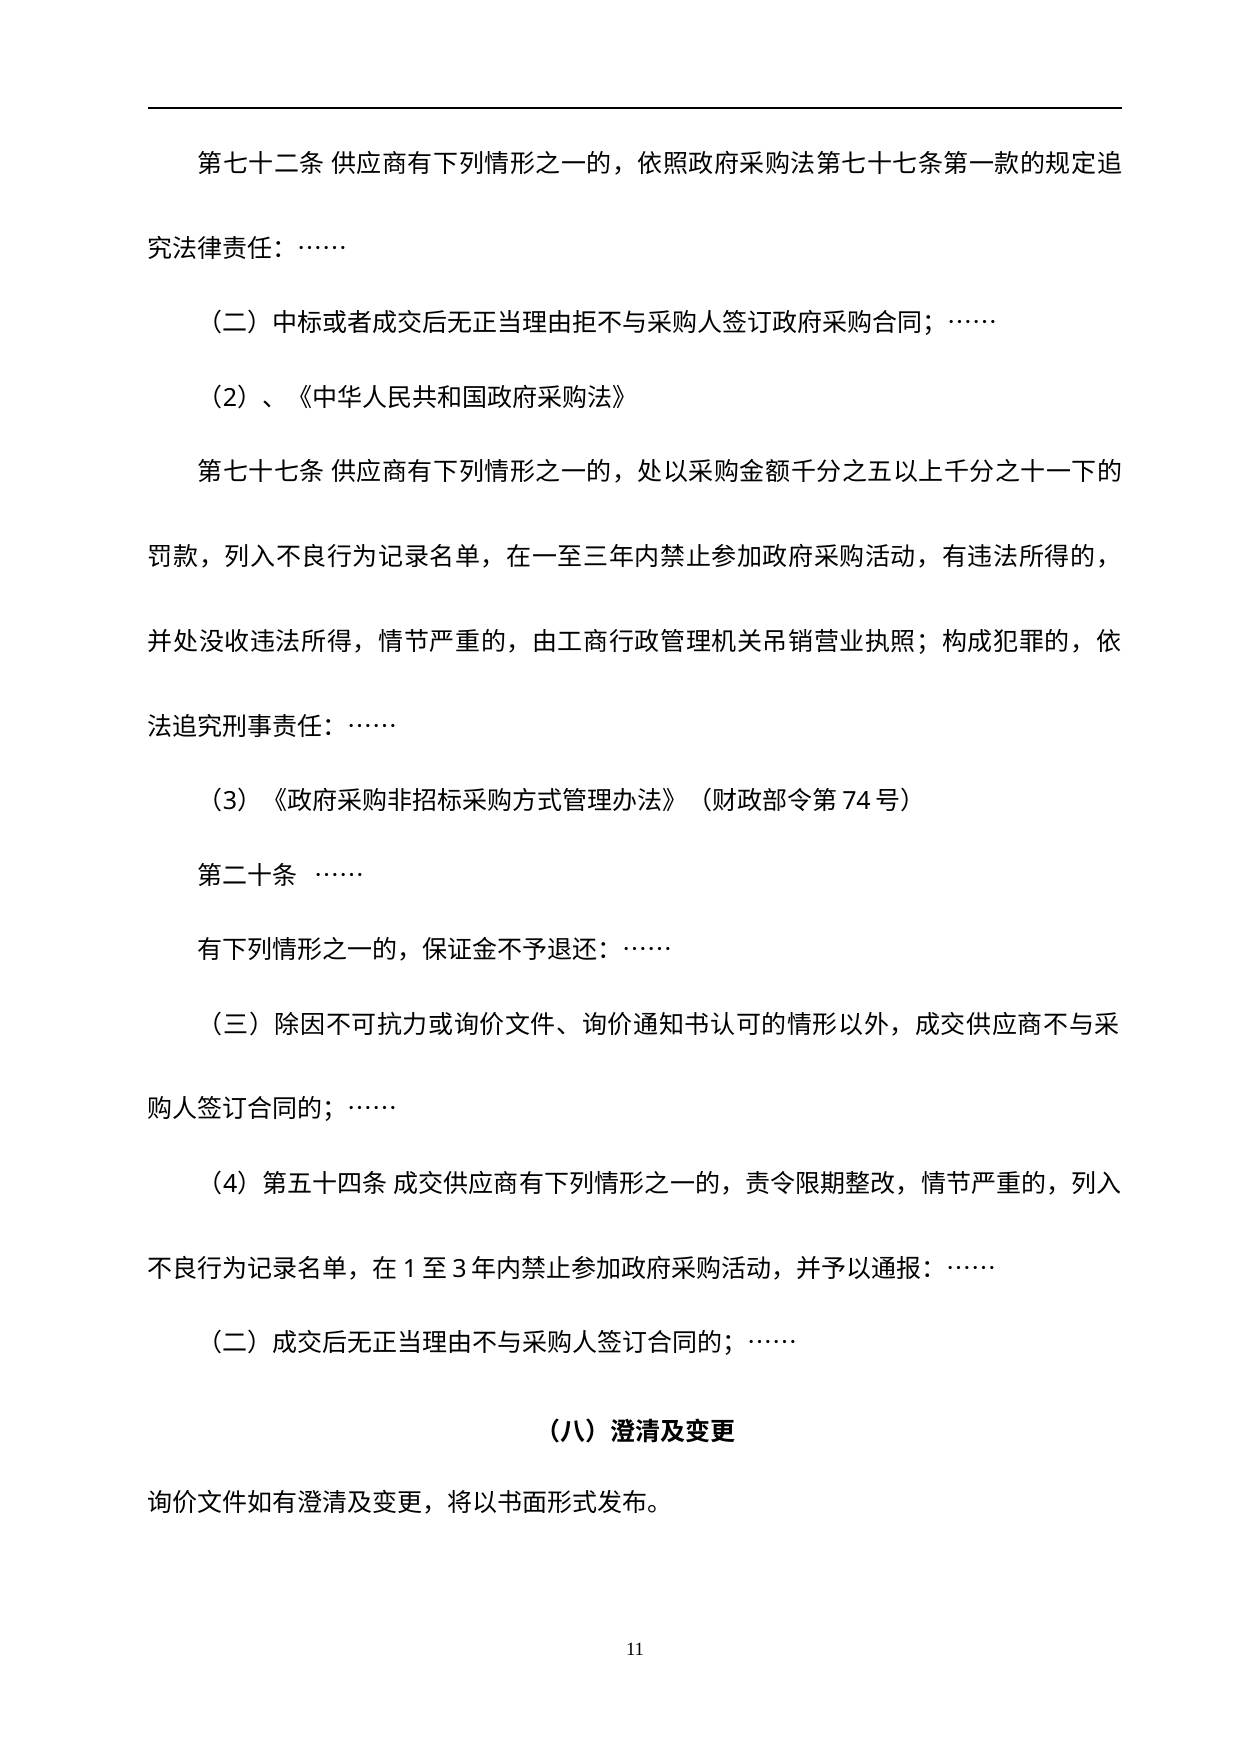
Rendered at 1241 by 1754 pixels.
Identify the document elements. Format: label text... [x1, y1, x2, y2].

text （二）成交后无正当理由不与采购人签订合同的；…… [148, 1313, 1122, 1369]
text （2）、《中华人民共和国政府采购法》 [148, 367, 1122, 424]
text 第七十二条 供应商有下列情形之一的，依照政府采购法第七十七条第一款的规定追究法律责任：…… [148, 133, 1122, 274]
text 第二十条 …… [148, 845, 1122, 901]
text 询价文件如有澄清及变更，将以书面形式发布。 [148, 1472, 1122, 1528]
text 有下列情形之一的，保证金不予退还：…… [148, 919, 1122, 976]
text （3）《政府采购非招标采购方式管理办法》（财政部令第74号） [148, 770, 1122, 827]
text （八）澄清及变更 [148, 1401, 1122, 1458]
text （三）除因不可抗力或询价文件、询价通知书认可的情形以外，成交供应商不与采购人签订合同的；…… [148, 994, 1122, 1135]
text （二）中标或者成交后无正当理由拒不与采购人签订政府采购合同；…… [148, 293, 1122, 349]
text 第七十七条 供应商有下列情形之一的，处以采购金额千分之五以上千分之十一下的罚款，列入不良行为记录名单，在一至三年内禁止参加政府采购活动，有违法所得的，并处没收违法所得，情节严重的，由工商行政管理机关吊销营业执照；构成犯罪的，依法追究刑事责任：…… [148, 442, 1122, 752]
text （4）第五十四条 成交供应商有下列情形之一的，责令限期整改，情节严重的，列入不良行为记录名单，在1至3年内禁止参加政府采购活动，并予以通报：…… [148, 1153, 1122, 1294]
